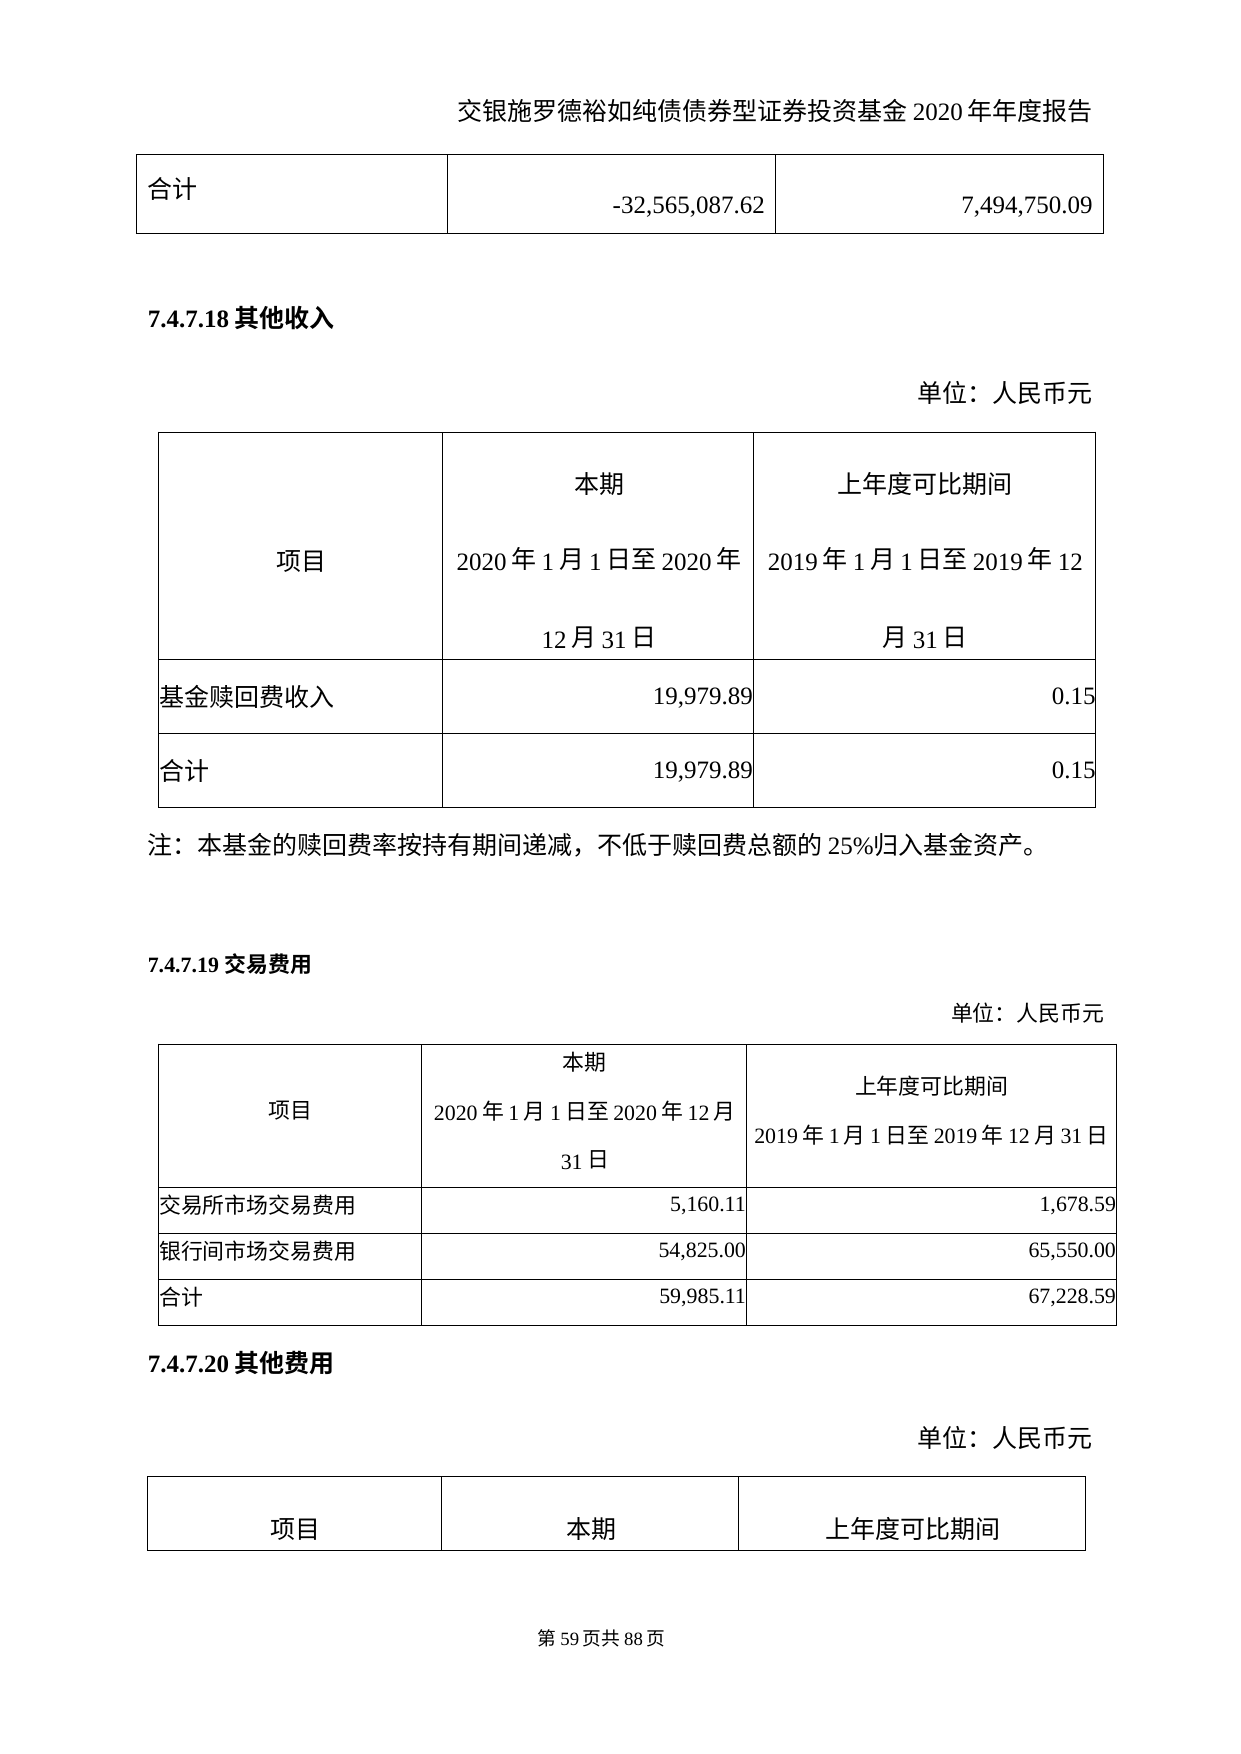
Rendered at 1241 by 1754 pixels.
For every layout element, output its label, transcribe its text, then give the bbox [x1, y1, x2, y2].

table_cell 交易所市场交易费用 [159, 1188, 421, 1233]
text 单位：人民币元 [149, 1404, 1092, 1469]
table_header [739, 1477, 1085, 1550]
text 7.4.7.19 交易费用 [148, 947, 1092, 979]
table_cell 合计 [159, 1280, 421, 1325]
table_header 本期 2020年1月1日至2020年12月31日 [443, 433, 753, 659]
table_header 项目 [159, 433, 442, 659]
text 7.4.7.20其他费用 [148, 1329, 1092, 1394]
table_cell 合计 [137, 155, 447, 233]
table_cell 65,550.00 [747, 1234, 1116, 1279]
table_cell 合计 [159, 734, 442, 807]
table_cell 基金赎回费收入 [159, 660, 442, 733]
table_cell 1,678.59 [747, 1188, 1116, 1233]
table_cell 59,985.11 [422, 1280, 746, 1325]
table_header 项目 [159, 1045, 421, 1187]
table_cell 19,979.89 [443, 660, 753, 733]
table_cell 0.15 [754, 660, 1095, 733]
table_header 上年度可比期间 2019年1月1日至2019年12月31日 [754, 433, 1095, 659]
text 单位：人民币元 [149, 359, 1092, 424]
text 7.4.7.18其他收入 [148, 284, 1092, 349]
table_cell 0.15 [754, 734, 1095, 807]
text 注：本基金的赎回费率按持有期间递减，不低于赎回费总额的25%归入基金资产。 [148, 811, 1092, 876]
table_cell 67,228.59 [747, 1280, 1116, 1325]
table_header 本期 2020年1月1日至2020年12月31日 [422, 1045, 746, 1187]
table_cell 54,825.00 [422, 1234, 746, 1279]
table_cell 7,494,750.09 [776, 155, 1103, 233]
table_cell 19,979.89 [443, 734, 753, 807]
table_cell -32,565,087.62 [448, 155, 775, 233]
table_cell 5,160.11 [422, 1188, 746, 1233]
table_cell 银行间市场交易费用 [159, 1234, 421, 1279]
table_header 上年度可比期间 2019年1月1日至2019年12月31日 [747, 1045, 1116, 1187]
table_header 项目 [148, 1477, 441, 1550]
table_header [442, 1477, 738, 1550]
text 单位：人民币元 [148, 995, 1104, 1028]
